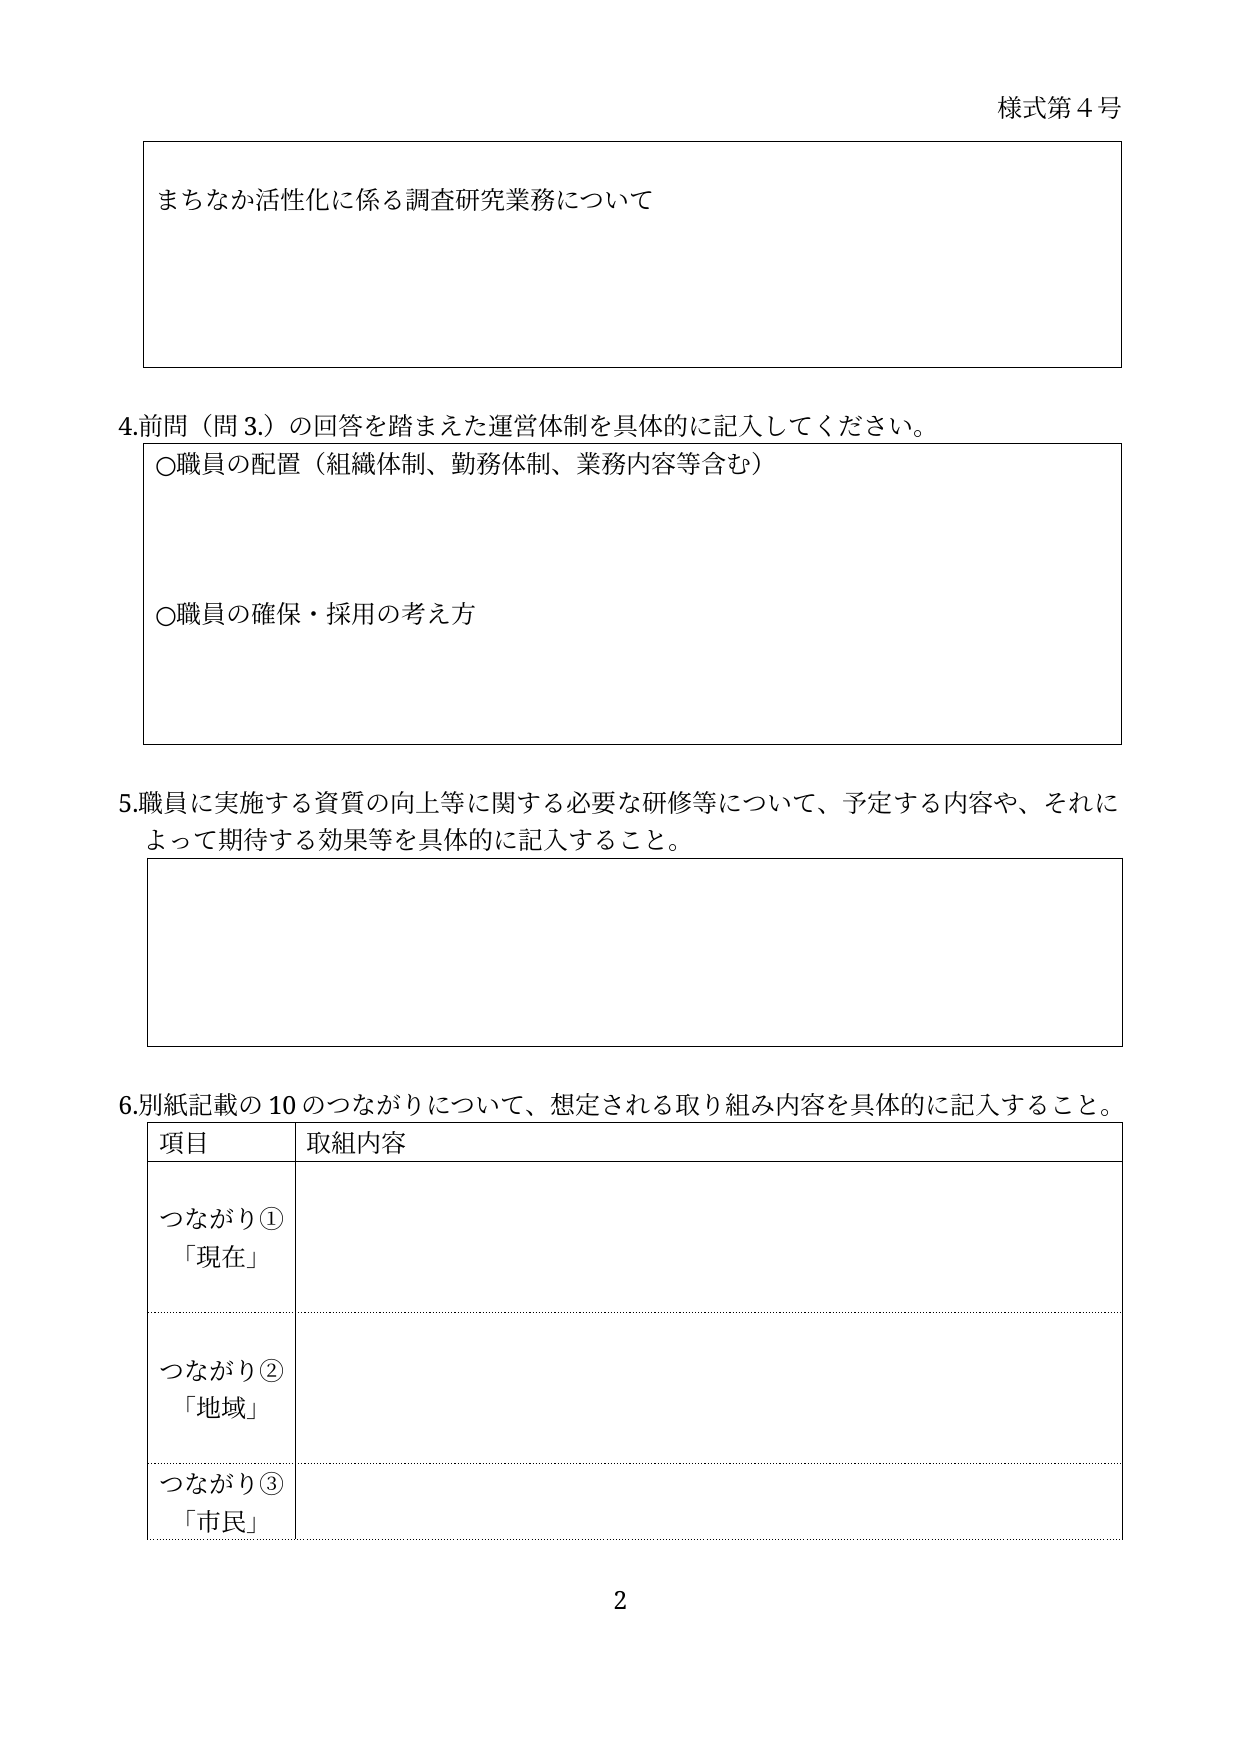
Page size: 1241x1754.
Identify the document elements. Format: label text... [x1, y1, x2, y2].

table_header 項目 [148, 1123, 295, 1161]
text 5.職員に実施する資質の向上等に関する必要な研修等について、予定する内容や、それによって期待する効果等を具体的に記入すること。 [118, 783, 1122, 858]
table_header 取組内容 [296, 1123, 1122, 1161]
table_header ○職員の配置（組織体制、勤務体制、業務内容等含む） ○職員の確保・採用の考え方 [144, 444, 1121, 744]
text 6.別紙記載の10のつながりについて、想定される取り組み内容を具体的に記入すること。 [118, 1085, 1122, 1122]
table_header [144, 142, 1121, 367]
table_cell つながり② 「地域」 [148, 1312, 295, 1463]
table_cell つながり③ 「市民」 [148, 1463, 295, 1539]
table_cell [296, 1463, 1122, 1539]
table_cell つながり① 「現在」 [148, 1162, 295, 1312]
table_cell [296, 1312, 1122, 1463]
table_header [148, 859, 1122, 1046]
table_cell [296, 1162, 1122, 1312]
text 4.前問（問3.）の回答を踏まえた運営体制を具体的に記入してください。 [118, 406, 1122, 443]
